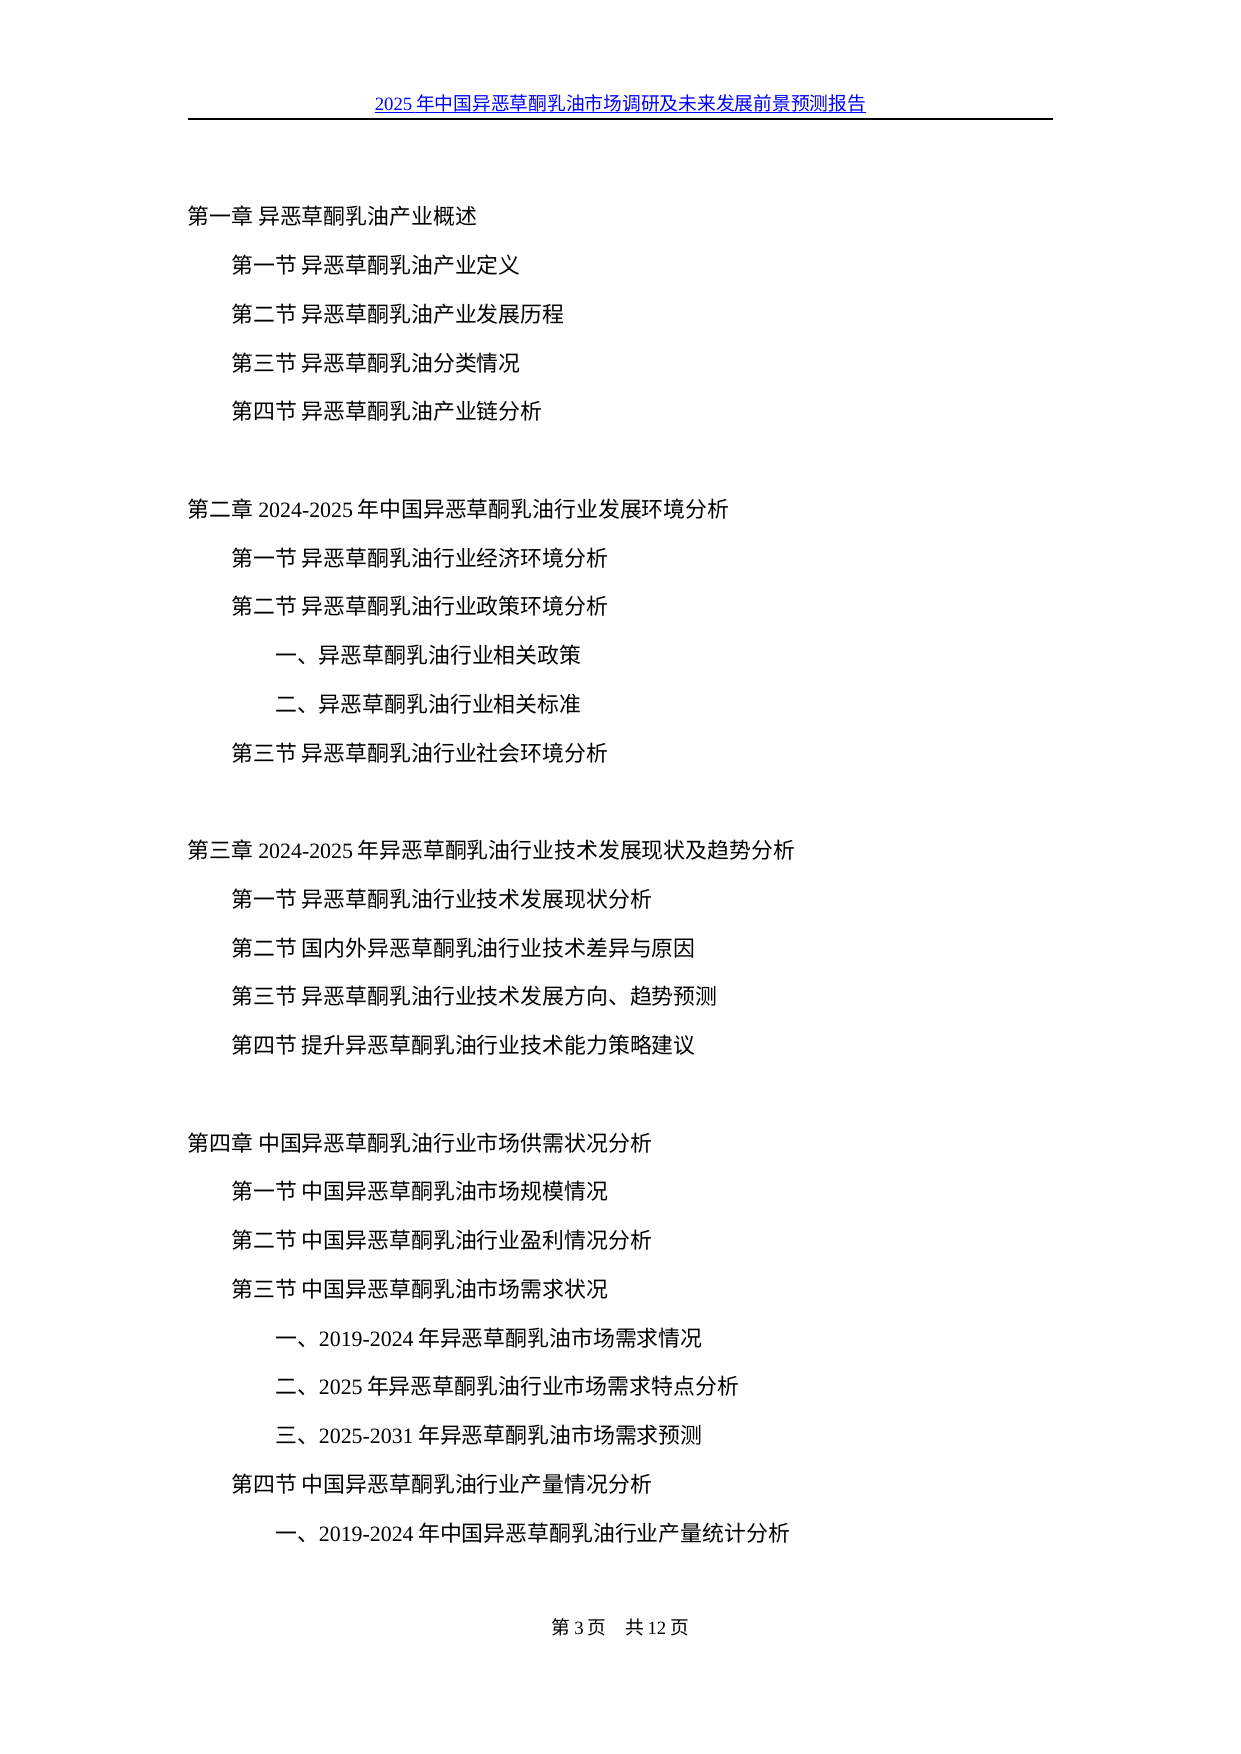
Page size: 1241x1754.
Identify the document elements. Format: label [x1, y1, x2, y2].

text [187, 150, 1053, 1548]
